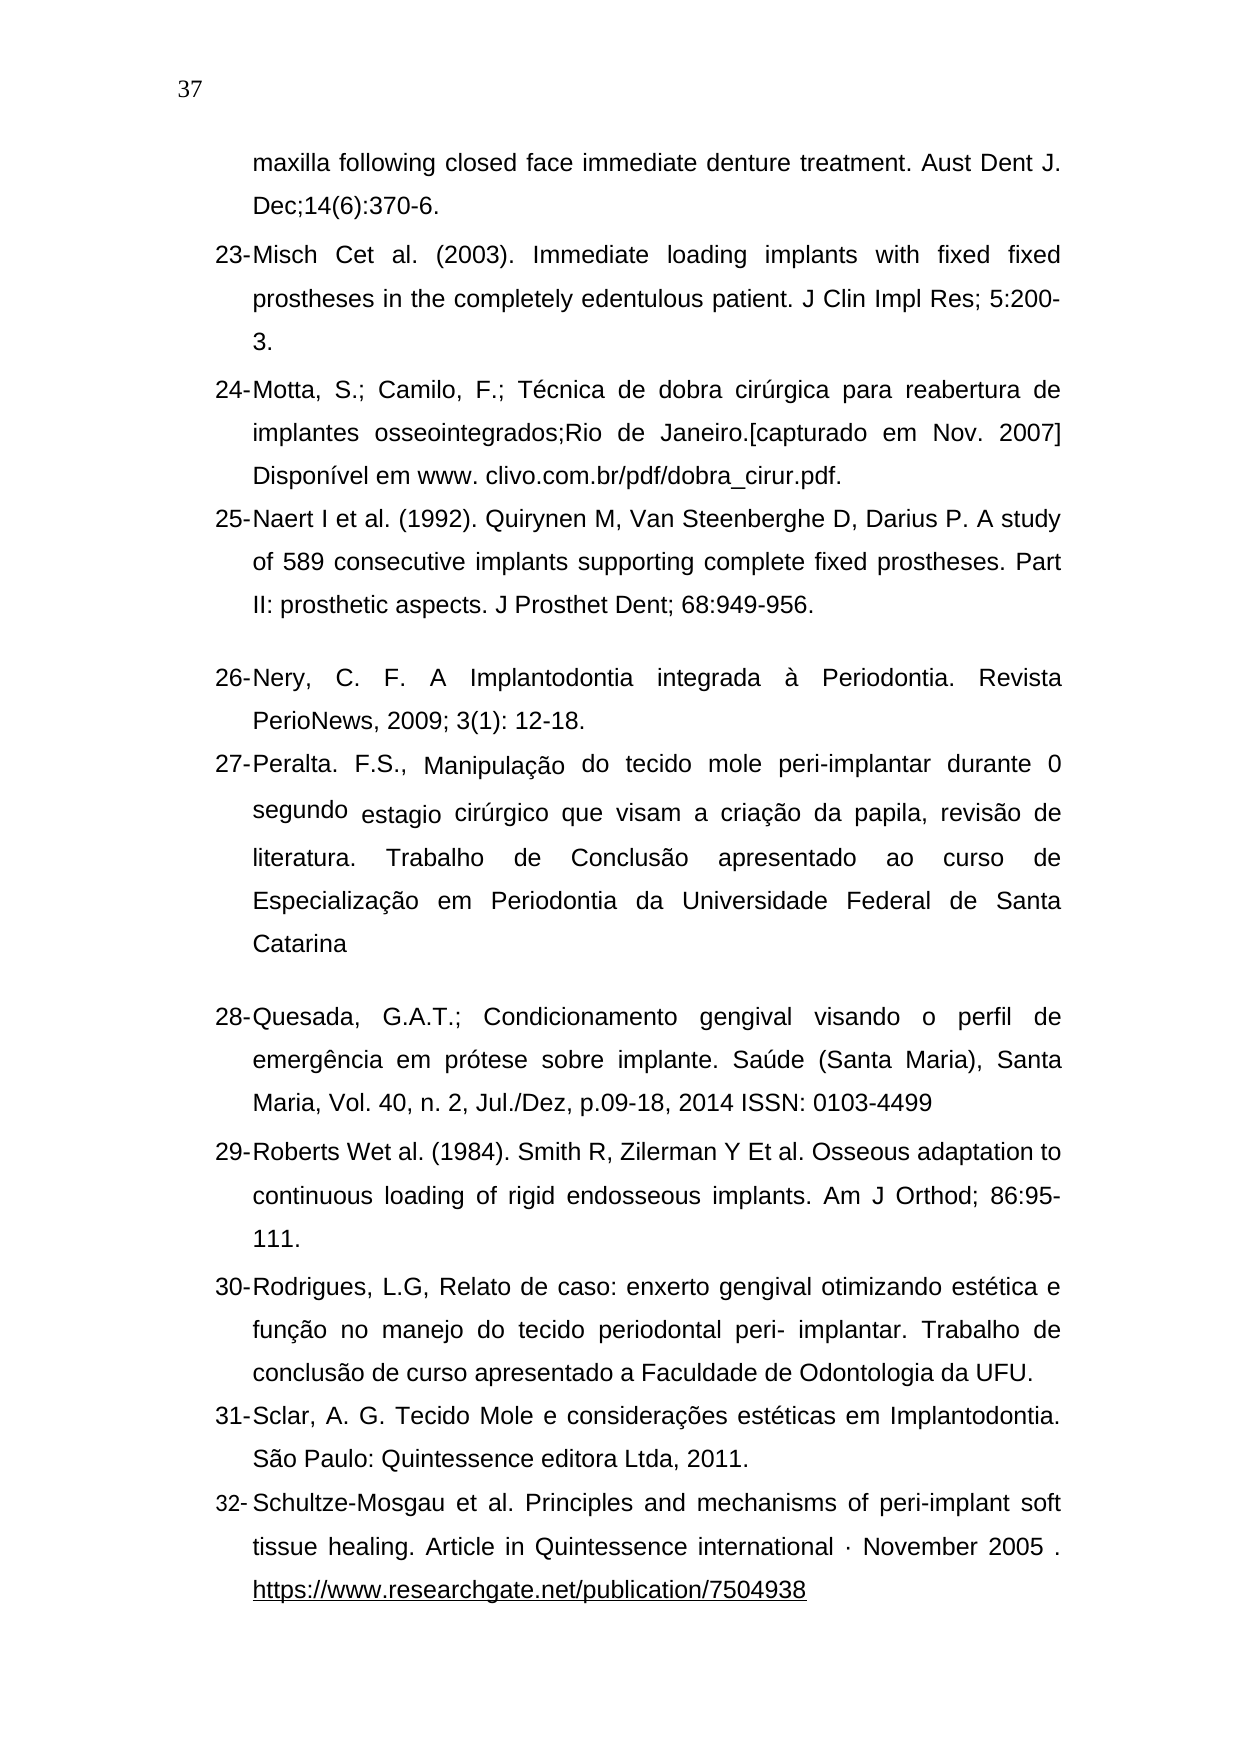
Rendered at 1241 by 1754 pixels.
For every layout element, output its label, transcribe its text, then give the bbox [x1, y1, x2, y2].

list Sclar, A. G. Tecido Mole e considerações estéticas em Implantodontia. São Paulo: Quintessence editora Ltda, 2011. [215, 1453, 1062, 1525]
list Misch Cet al. (2003). Immediate loading implants with fixed fixed prostheses in the completely edentulous patient. J Clin Impl Res; 5:200-3. [215, 241, 1062, 356]
list Naert I et al. (1992). Quirynen M, Van Steenberghe D, Darius P. A study of 589 consecutive implants supporting complete fixed prostheses. Part II: prosthetic aspects. J Prosthet Dent; 68:949-956. [215, 504, 1062, 619]
list Motta, S.; Camilo, F.; Técnica de dobra cirúrgica para reabertura de implantes osseointegrados;Rio de Janeiro.[capturado em Nov. 2007] Disponível em www. clivo.com.br/pdf/dobra_cirur.pdf. [215, 375, 1062, 490]
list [215, 148, 1062, 220]
list Quesada, G.A.T.; Condicionamento gengival visando o perfil de emergência em prótese sobre implante. Saúde (Santa Maria), Santa Maria, Vol. 40, n. 2, Jul./Dez, p.09-18, 2014 ISSN: 0103-4499 [215, 1031, 1063, 1146]
list Rodrigues, L.G, Relato de caso: enxerto gengival otimizando estética e função no manejo do tecido periodontal peri- implantar. Trabalho de conclusão de curso apresentado a Faculdade de Odontologia da UFU. [215, 1323, 1062, 1438]
list Roberts Wet al. (1984). Smith R, Zilerman Y Et al. Osseous adaptation to continuous loading of rigid endosseous implants. Am J Orthod; 86:95-111. [215, 1189, 1062, 1305]
list Nery, C. F. A Implantodontia integrada à Periodontia. Revista PerioNews, 2009; 3(1): 12-18. [215, 663, 1063, 734]
list Peralta. F.S., Manipulação do tecido mole peri-implantar durante 0 segundo estagio cirúrgico que visam a criação da papila, revisão de literatura. Trabalho de Conclusão apresentado ao curso de Especialização em Periodontia da Universidade Federal de Santa Catarina [215, 778, 1062, 987]
